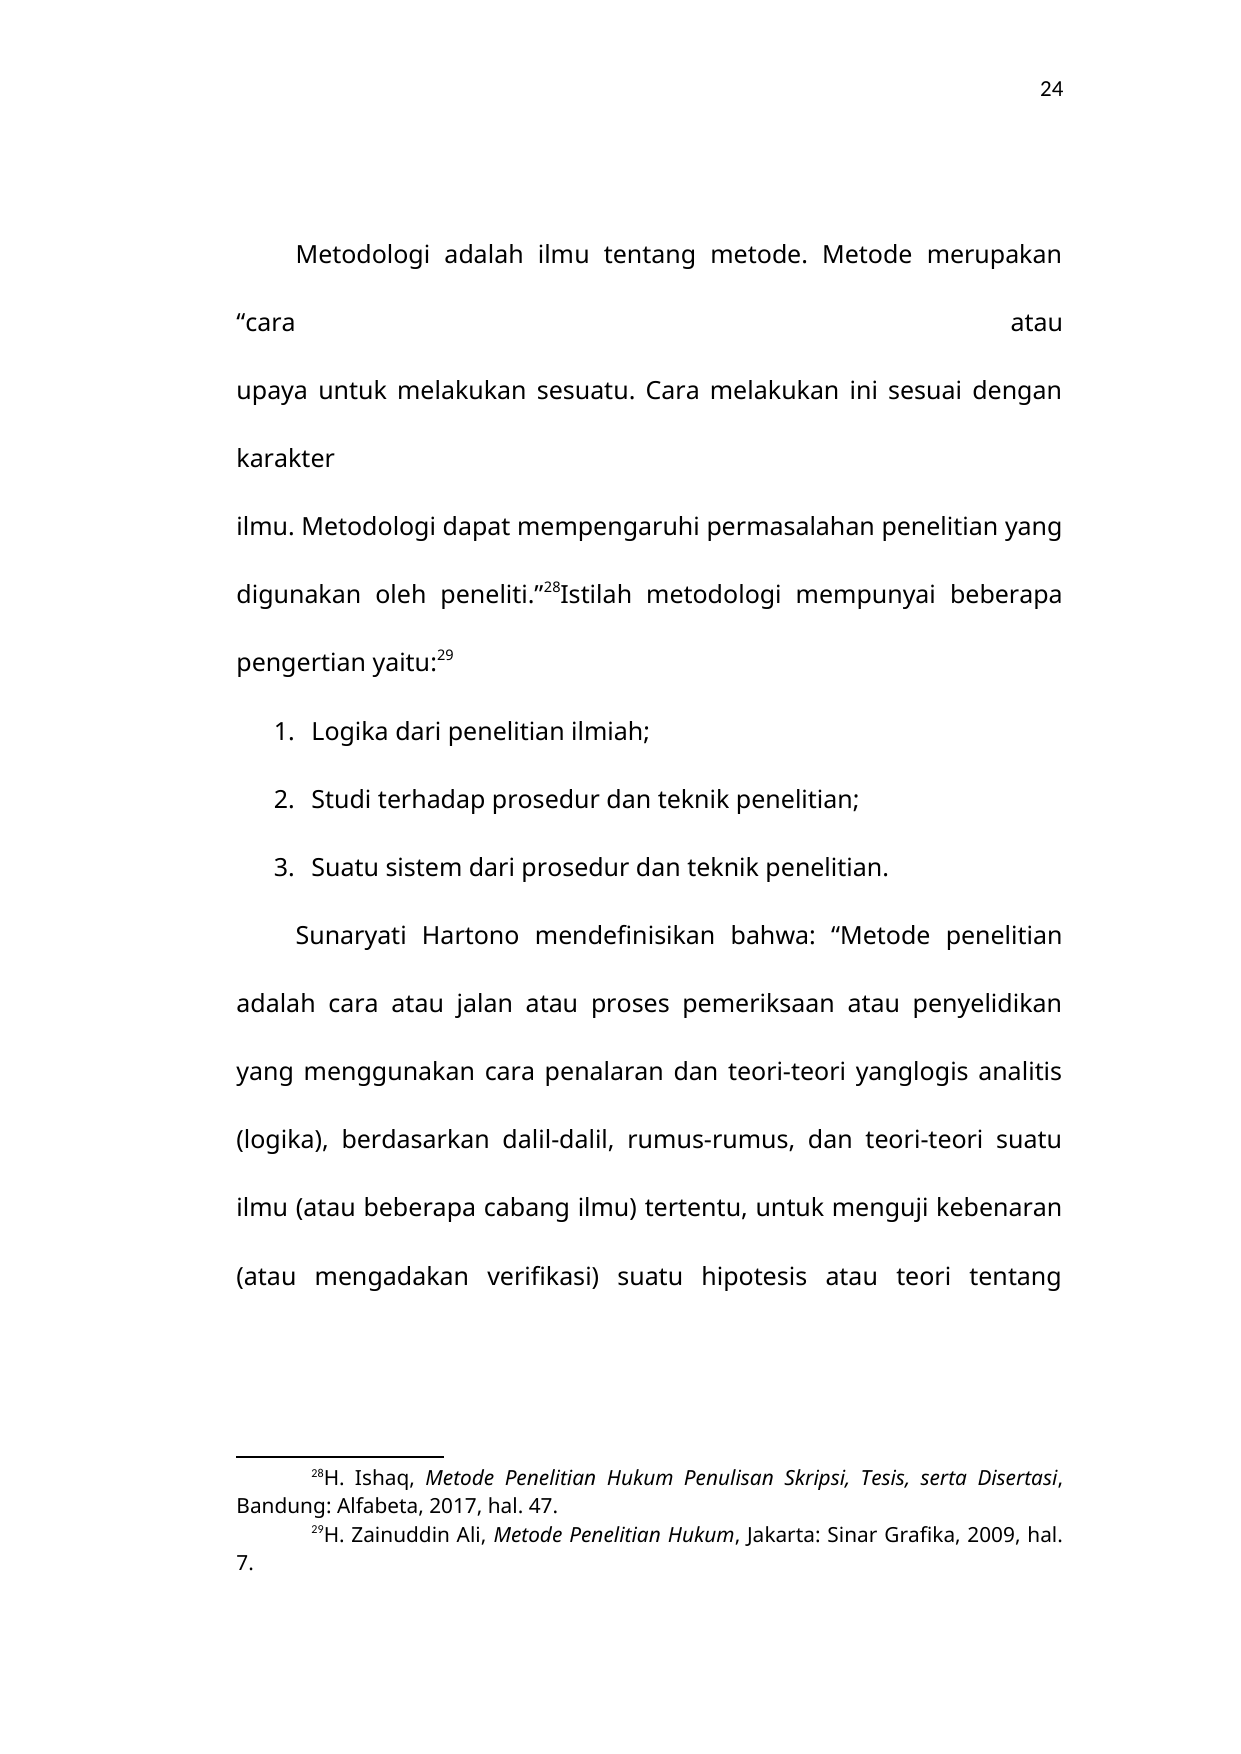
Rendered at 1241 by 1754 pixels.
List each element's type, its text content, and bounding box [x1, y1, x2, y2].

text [236, 917, 1063, 1292]
list Suatu sistem dari prosedur dan teknik penelitian. [274, 849, 1063, 883]
list Studi terhadap prosedur dan teknik penelitian; [274, 781, 1063, 815]
text Metodologi adalah ilmu tentang metode. Metode merupakan “cara atau upaya untuk melakukan sesuatu. Cara melakukan ini sesuai dengan karakter ilmu. Metodologi dapat mempengaruhi permasalahan penelitian yang digunakan oleh peneliti.”Istilah metodologi mempunyai beberapa pengertian yaitu: [236, 236, 1063, 679]
list Logika dari penelitian ilmiah; [274, 713, 1063, 747]
